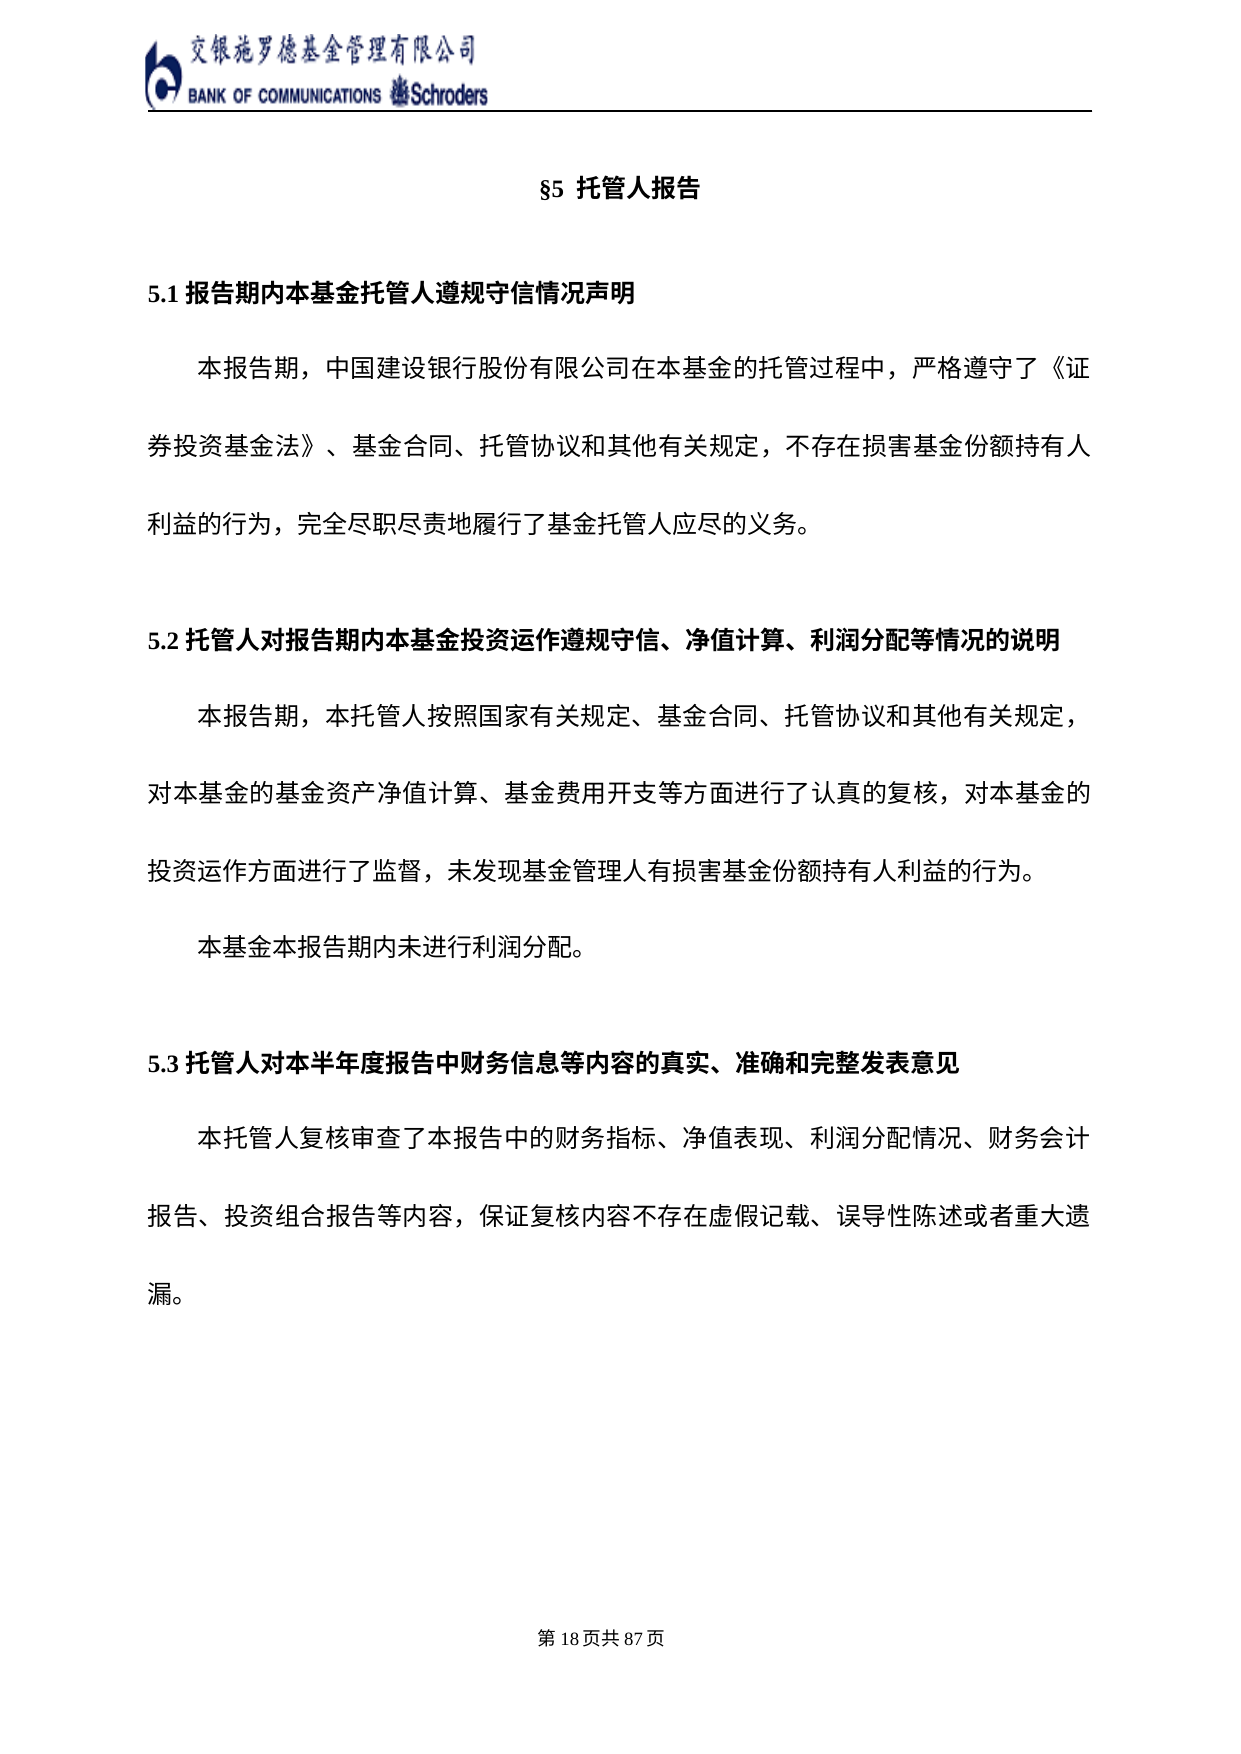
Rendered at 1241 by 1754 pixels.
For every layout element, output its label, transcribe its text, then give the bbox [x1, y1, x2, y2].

text 本基金本报告期内未进行利润分配。 [148, 913, 1092, 978]
picture [145, 34, 488, 110]
text 本托管人复核审查了本报告中的财务指标、净值表现、利润分配情况、财务会计报告、投资组合报告等内容，保证复核内容不存在虚假记载、误导性陈述或者重大遗漏。 [148, 1104, 1092, 1325]
subtitle 5.1 报告期内本基金托管人遵规守信情况声明 [148, 259, 1092, 324]
subtitle §5 托管人报告 [148, 154, 1092, 219]
text 本报告期，本托管人按照国家有关规定、基金合同、托管协议和其他有关规定，对本基金的基金资产净值计算、基金费用开支等方面进行了认真的复核，对本基金的投资运作方面进行了监督，未发现基金管理人有损害基金份额持有人利益的行为。 [148, 682, 1092, 902]
subtitle 5.3 托管人对本半年度报告中财务信息等内容的真实、准确和完整发表意见 [148, 1029, 1092, 1094]
text 本报告期，中国建设银行股份有限公司在本基金的托管过程中，严格遵守了《证券投资基金法》、基金合同、托管协议和其他有关规定，不存在损害基金份额持有人利益的行为，完全尽职尽责地履行了基金托管人应尽的义务。 [148, 334, 1092, 555]
subtitle 5.2 托管人对报告期内本基金投资运作遵规守信、净值计算、利润分配等情况的说明 [148, 606, 1092, 671]
